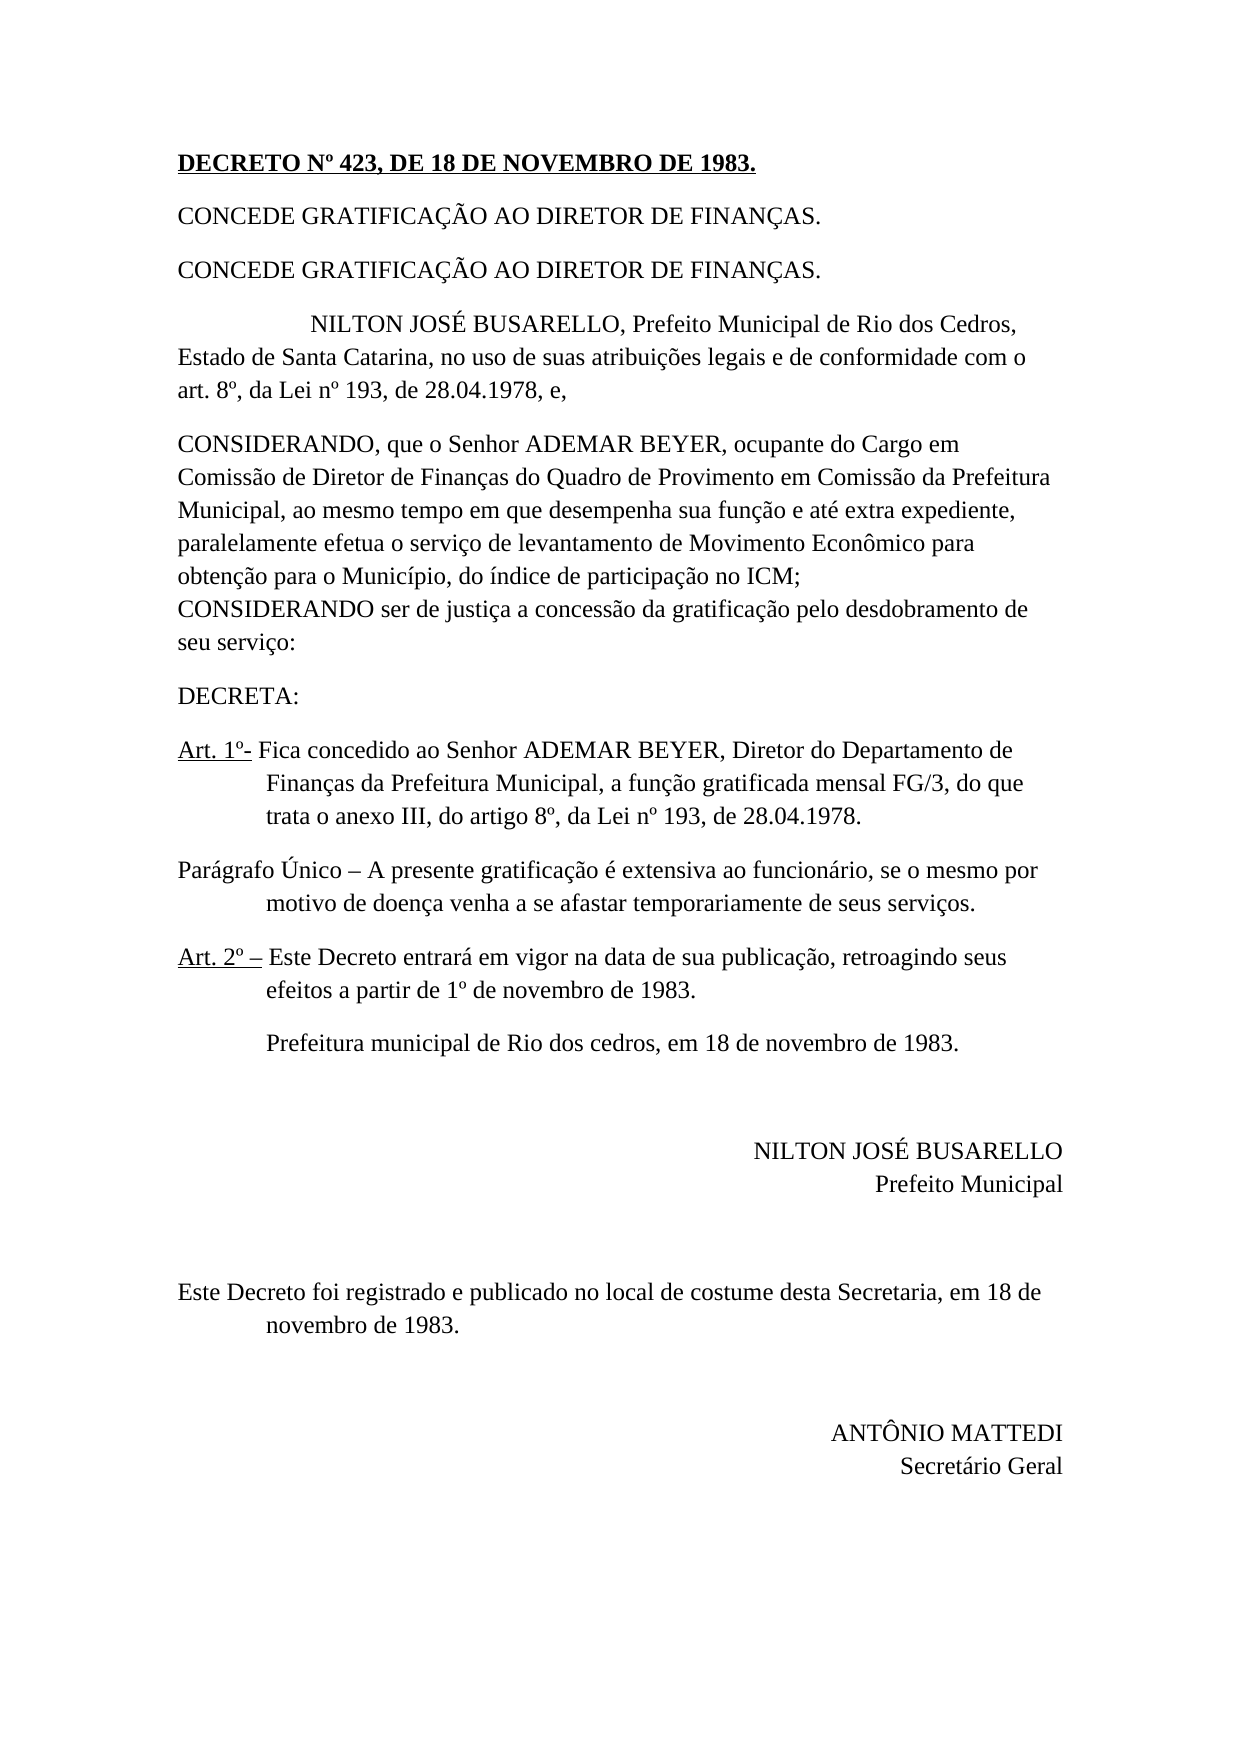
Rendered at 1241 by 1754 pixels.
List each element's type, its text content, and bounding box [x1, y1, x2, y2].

text Art. 1º- Fica concedido ao Senhor ADEMAR BEYER, Diretor do Departamento de Finanças da Prefeitura Municipal, a função gratificada mensal FG/3, do que trata o anexo III, do artigo 8º, da Lei nº 193, de 28.04.1978. [177, 735, 1063, 830]
text NILTON JOSÉ BUSARELLO Prefeito Municipal [177, 1136, 1063, 1198]
text CONCEDE GRATIFICAÇÃO AO DIRETOR DE FINANÇAS. [177, 201, 1063, 230]
text CONSIDERANDO, que o Senhor ADEMAR BEYER, ocupante do Cargo em Comissão de Diretor de Finanças do Quadro de Provimento em Comissão da Prefeitura Municipal, ao mesmo tempo em que desempenha sua função e até extra expediente, paralelamente efetua o serviço de levantamento de Movimento Econômico para obtenção para o Município, do índice de participação no ICM; CONSIDERANDO ser de justiça a concessão da gratificação pelo desdobramento de seu serviço: [177, 429, 1063, 656]
text Art. 2º – Este Decreto entrará em vigor na data de sua publicação, retroagindo seus efeitos a partir de 1º de novembro de 1983. [177, 942, 1063, 1003]
text ANTÔNIO MATTEDI Secretário Geral [177, 1418, 1063, 1479]
text NILTON JOSÉ BUSARELLO, Prefeito Municipal de Rio dos Cedros, Estado de Santa Catarina, no uso de suas atribuições legais e de conformidade com o art. 8º, da Lei nº 193, de 28.04.1978, e, [177, 309, 1063, 404]
text Prefeitura municipal de Rio dos cedros, em 18 de novembro de 1983. [266, 1028, 1063, 1057]
text DECRETA: [177, 681, 1063, 710]
text Parágrafo Único – A presente gratificação é extensiva ao funcionário, se o mesmo por motivo de doença venha a se afastar temporariamente de seus serviços. [177, 855, 1063, 917]
text Este Decreto foi registrado e publicado no local de costume desta Secretaria, em 18 de novembro de 1983. [177, 1277, 1063, 1339]
text CONCEDE GRATIFICAÇÃO AO DIRETOR DE FINANÇAS. [177, 255, 1063, 284]
text DECRETO Nº 423, DE 18 DE NOVEMBRO DE 1983. [177, 148, 1063, 176]
